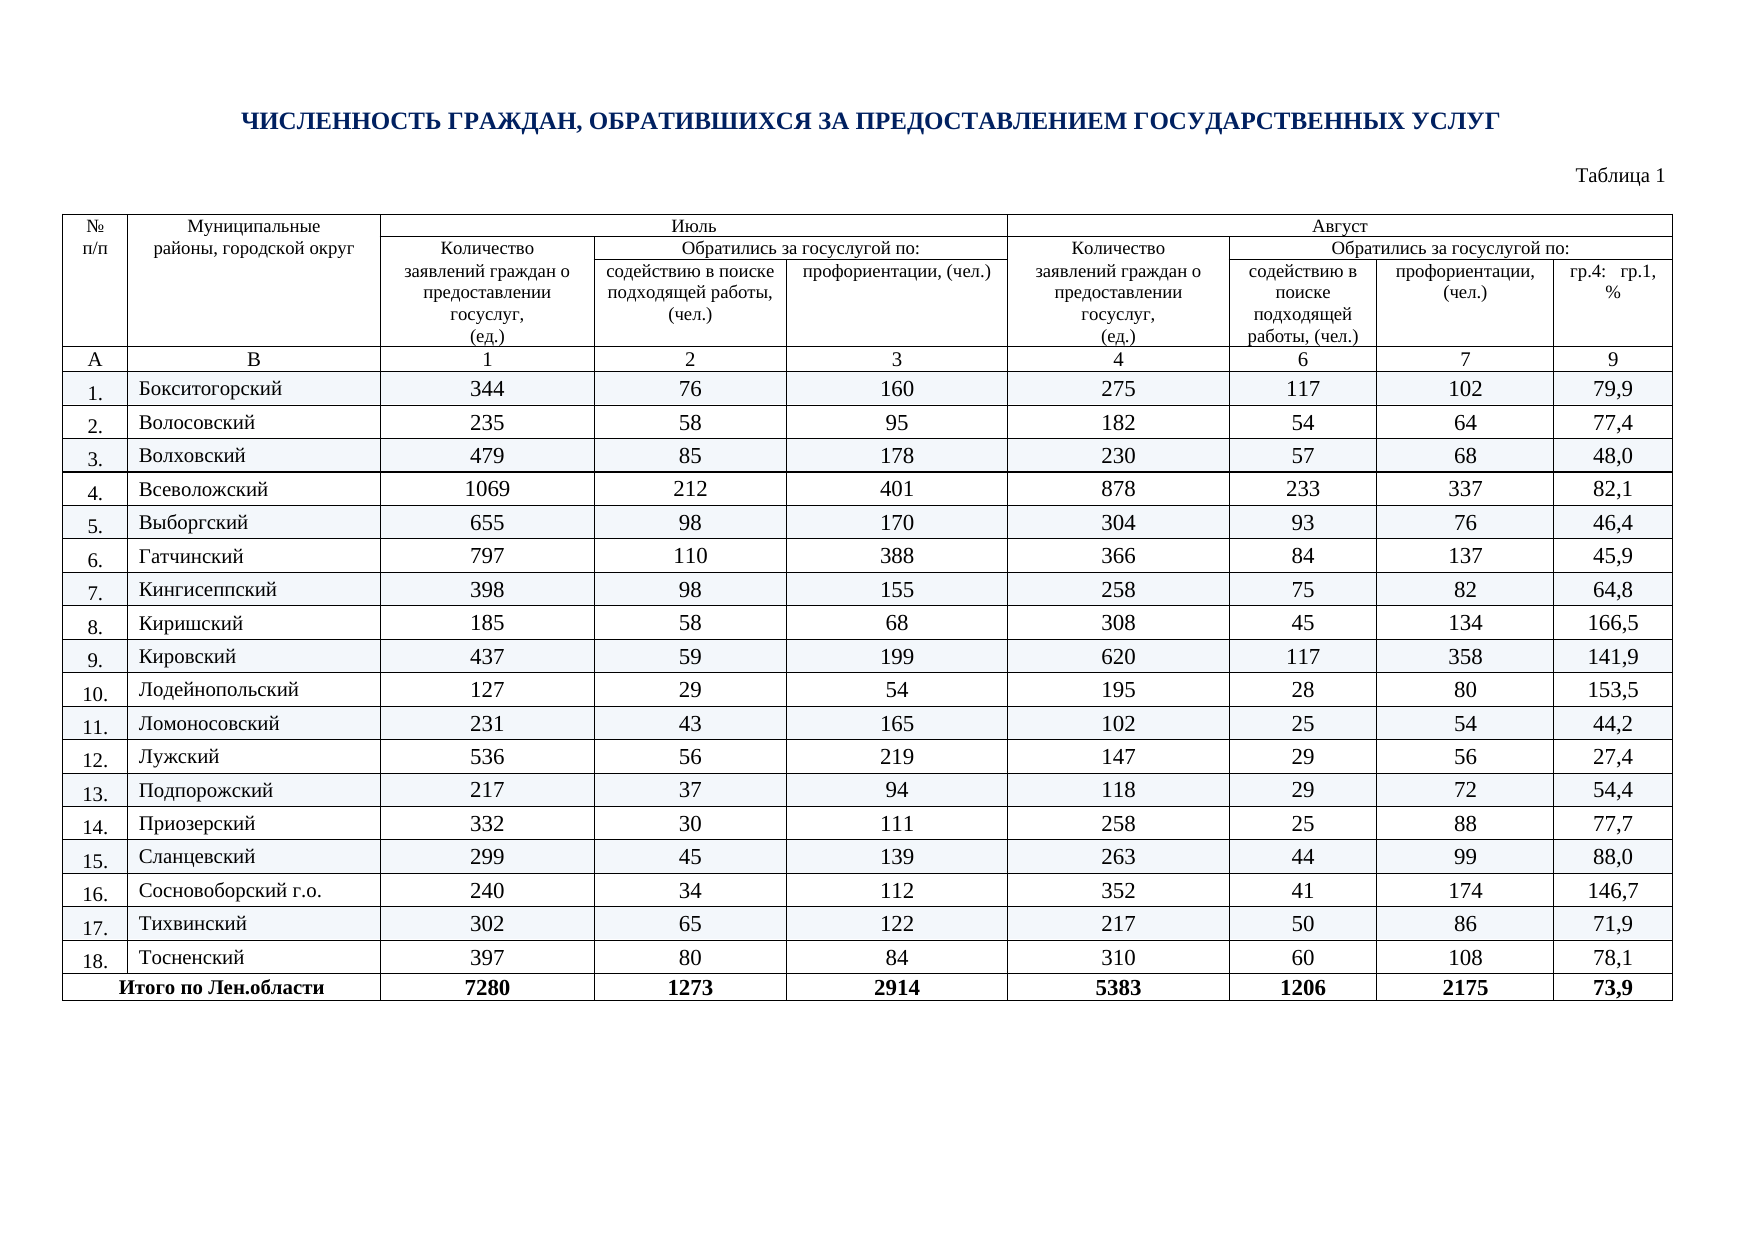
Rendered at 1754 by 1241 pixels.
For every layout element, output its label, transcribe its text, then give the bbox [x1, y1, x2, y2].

table_cell 76 [1377, 506, 1553, 538]
table_header Август [1008, 215, 1672, 236]
table_cell 34 [595, 874, 786, 906]
table_cell Количество [1008, 237, 1229, 259]
table_cell 44,2 [1554, 707, 1672, 739]
table_cell Итого по Лен.области [63, 974, 380, 1000]
table_cell 127 [381, 673, 594, 706]
table_cell содействию в поиске подходящей работы, (чел.) [595, 260, 786, 346]
table_cell 46,4 [1554, 506, 1672, 538]
table_cell 302 [381, 907, 594, 939]
table_cell заявлений граждан о предоставлении госуслуг, (ед.) [1008, 259, 1229, 346]
table_cell профориентации, (чел.) [787, 260, 1007, 346]
table_cell 73,9 [1554, 974, 1672, 1000]
table_header № [63, 215, 127, 236]
table_cell 332 [381, 807, 594, 839]
table_cell 2914 [787, 974, 1007, 1000]
table_cell 2. [63, 406, 127, 438]
table_cell 160 [787, 372, 1007, 404]
table_cell В [128, 347, 380, 371]
table_cell 1. [63, 372, 127, 404]
table_cell 98 [595, 506, 786, 538]
table_cell 174 [1377, 874, 1553, 906]
table_cell 7. [63, 573, 127, 605]
table_cell 352 [1008, 874, 1229, 906]
table_cell 878 [1008, 473, 1229, 505]
table_cell 170 [787, 506, 1007, 538]
table_cell [63, 259, 127, 346]
table_cell 797 [381, 539, 594, 572]
table_cell 620 [1008, 640, 1229, 672]
table_header Июль [381, 215, 1007, 236]
table_cell 240 [381, 874, 594, 906]
table_cell Обратились за госуслугой по: [595, 237, 1007, 259]
table_cell 437 [381, 640, 594, 672]
table_cell 3 [787, 347, 1007, 371]
table_cell 94 [787, 774, 1007, 806]
table_cell 88 [1377, 807, 1553, 839]
table_cell 146,7 [1554, 874, 1672, 906]
table_cell 5. [63, 506, 127, 538]
text ЧИСЛЕННОСТЬ ГРАЖДАН, ОБРАТИВШИХСЯ ЗА ПРЕДОСТАВЛЕНИЕМ ГОСУДАРСТВЕННЫХ УСЛУГ [74, 106, 1668, 135]
table_cell 110 [595, 539, 786, 572]
table_cell 182 [1008, 406, 1229, 438]
table_cell 75 [1230, 573, 1376, 605]
table_cell Выборгский [128, 506, 380, 538]
table_cell 137 [1377, 539, 1553, 572]
table_cell 9 [1554, 347, 1672, 371]
table_cell 212 [595, 473, 786, 505]
table_cell 80 [1377, 673, 1553, 706]
table_cell 44 [1230, 840, 1376, 873]
table_cell 147 [1008, 740, 1229, 772]
table_cell 28 [1230, 673, 1376, 706]
table_cell 48,0 [1554, 439, 1672, 471]
table_cell 16. [63, 874, 127, 906]
table_cell Волховский [128, 439, 380, 471]
table_cell 54 [1230, 406, 1376, 438]
table_cell [128, 259, 380, 346]
table_cell 27,4 [1554, 740, 1672, 772]
table_cell 231 [381, 707, 594, 739]
table_cell 99 [1377, 840, 1553, 873]
table_cell 95 [787, 406, 1007, 438]
table_cell 337 [1377, 473, 1553, 505]
table_cell 1206 [1230, 974, 1376, 1000]
table_cell 25 [1230, 807, 1376, 839]
table_cell Лужский [128, 740, 380, 772]
table_cell 7280 [381, 974, 594, 1000]
table_cell 2175 [1377, 974, 1553, 1000]
table_cell 299 [381, 840, 594, 873]
table_cell 72 [1377, 774, 1553, 806]
table_cell 217 [381, 774, 594, 806]
table_cell 1069 [381, 473, 594, 505]
table_cell 13. [63, 774, 127, 806]
table_cell 102 [1008, 707, 1229, 739]
table_cell 37 [595, 774, 786, 806]
table_cell Подпорожский [128, 774, 380, 806]
table_cell 57 [1230, 439, 1376, 471]
table_cell 29 [595, 673, 786, 706]
table_cell 84 [787, 941, 1007, 973]
table_cell 479 [381, 439, 594, 471]
table_cell 76 [595, 372, 786, 404]
text Таблица 1 [74, 163, 1665, 187]
table_cell 397 [381, 941, 594, 973]
table_cell 118 [1008, 774, 1229, 806]
table_cell 98 [595, 573, 786, 605]
table_cell Обратились за госуслугой по: [1230, 237, 1672, 259]
table_cell 41 [1230, 874, 1376, 906]
table_cell 17. [63, 907, 127, 939]
table_cell Тосненский [128, 941, 380, 973]
table_cell 258 [1008, 807, 1229, 839]
table_cell 60 [1230, 941, 1376, 973]
table_cell Кингисеппский [128, 573, 380, 605]
table_cell Кировский [128, 640, 380, 672]
table_cell 304 [1008, 506, 1229, 538]
table_cell 8. [63, 606, 127, 639]
table_cell 12. [63, 740, 127, 772]
table_cell 141,9 [1554, 640, 1672, 672]
table_cell 1273 [595, 974, 786, 1000]
table_cell 344 [381, 372, 594, 404]
table_cell 45 [595, 840, 786, 873]
table_cell профориентации, (чел.) [1377, 260, 1553, 346]
table_cell 308 [1008, 606, 1229, 639]
table_cell Бокситогорский [128, 372, 380, 404]
table_cell 29 [1230, 740, 1376, 772]
table_cell 117 [1230, 372, 1376, 404]
table_cell 59 [595, 640, 786, 672]
table_cell 3. [63, 439, 127, 471]
table_cell 195 [1008, 673, 1229, 706]
table_cell 85 [595, 439, 786, 471]
table_cell Ломоносовский [128, 707, 380, 739]
table_cell 15. [63, 840, 127, 873]
table_cell 58 [595, 606, 786, 639]
table_cell 54,4 [1554, 774, 1672, 806]
table_cell Cосновоборский г.о. [128, 874, 380, 906]
table_cell 88,0 [1554, 840, 1672, 873]
table_cell 366 [1008, 539, 1229, 572]
table_cell 5383 [1008, 974, 1229, 1000]
table_cell Тихвинский [128, 907, 380, 939]
table_cell 263 [1008, 840, 1229, 873]
table_cell 78,1 [1554, 941, 1672, 973]
table_cell 536 [381, 740, 594, 772]
table_cell 155 [787, 573, 1007, 605]
table_cell 178 [787, 439, 1007, 471]
table_cell 112 [787, 874, 1007, 906]
table_cell 18. [63, 941, 127, 973]
table_cell 6 [1230, 347, 1376, 371]
table_cell 82 [1377, 573, 1553, 605]
table_cell 185 [381, 606, 594, 639]
table_cell 86 [1377, 907, 1553, 939]
table_cell Волосовский [128, 406, 380, 438]
table_cell содействию в поиске подходящей работы, (чел.) [1230, 260, 1376, 346]
table_cell 29 [1230, 774, 1376, 806]
table_cell 4 [1008, 347, 1229, 371]
table_cell 275 [1008, 372, 1229, 404]
table_cell гр.4: гр.1, % [1554, 260, 1672, 346]
table_cell 80 [595, 941, 786, 973]
table_cell 64 [1377, 406, 1553, 438]
table_cell 122 [787, 907, 1007, 939]
table_cell 398 [381, 573, 594, 605]
table_cell 102 [1377, 372, 1553, 404]
table_cell 56 [1377, 740, 1553, 772]
table_cell 219 [787, 740, 1007, 772]
table_cell Приозерский [128, 807, 380, 839]
table_cell А [63, 347, 127, 371]
table_cell 84 [1230, 539, 1376, 572]
table_cell Количество [381, 237, 594, 259]
table_cell 165 [787, 707, 1007, 739]
table_cell 50 [1230, 907, 1376, 939]
table_cell 111 [787, 807, 1007, 839]
table_cell 54 [787, 673, 1007, 706]
table_cell заявлений граждан о предоставлении госуслуг, (ед.) [381, 259, 594, 346]
table_cell 310 [1008, 941, 1229, 973]
table_cell 199 [787, 640, 1007, 672]
table_cell 2 [595, 347, 786, 371]
table_cell 30 [595, 807, 786, 839]
table_cell 217 [1008, 907, 1229, 939]
table_cell 54 [1377, 707, 1553, 739]
table_cell 108 [1377, 941, 1553, 973]
table_cell 71,9 [1554, 907, 1672, 939]
table_cell 64,8 [1554, 573, 1672, 605]
table_cell 65 [595, 907, 786, 939]
table_cell 401 [787, 473, 1007, 505]
table_cell 117 [1230, 640, 1376, 672]
table_cell 9. [63, 640, 127, 672]
table_cell 79,9 [1554, 372, 1672, 404]
table_cell 6. [63, 539, 127, 572]
table_cell 153,5 [1554, 673, 1672, 706]
table_cell 235 [381, 406, 594, 438]
table_cell 388 [787, 539, 1007, 572]
table_cell 1 [381, 347, 594, 371]
table_cell 655 [381, 506, 594, 538]
table_cell 56 [595, 740, 786, 772]
table_cell Гатчинский [128, 539, 380, 572]
table_cell 139 [787, 840, 1007, 873]
table_cell 25 [1230, 707, 1376, 739]
table_cell 11. [63, 707, 127, 739]
table_cell 77,7 [1554, 807, 1672, 839]
table_cell 4. [63, 473, 127, 505]
table_cell Киришский [128, 606, 380, 639]
table_cell 233 [1230, 473, 1376, 505]
table_cell 93 [1230, 506, 1376, 538]
table_cell 358 [1377, 640, 1553, 672]
table_cell п/п [63, 236, 127, 259]
table_cell 77,4 [1554, 406, 1672, 438]
table_cell 7 [1377, 347, 1553, 371]
table_cell 10. [63, 673, 127, 706]
table_cell 82,1 [1554, 473, 1672, 505]
table_cell Всеволожский [128, 473, 380, 505]
table_cell 14. [63, 807, 127, 839]
table_cell районы, городской округ [128, 236, 380, 259]
table_cell 58 [595, 406, 786, 438]
table_cell 230 [1008, 439, 1229, 471]
table_cell 258 [1008, 573, 1229, 605]
table_cell 43 [595, 707, 786, 739]
table_cell 68 [787, 606, 1007, 639]
table_cell 166,5 [1554, 606, 1672, 639]
table_cell Сланцевский [128, 840, 380, 873]
table_cell 45 [1230, 606, 1376, 639]
table_cell Лодейнопольский [128, 673, 380, 706]
table_cell 68 [1377, 439, 1553, 471]
table_cell 134 [1377, 606, 1553, 639]
table_header Муниципальные [128, 215, 380, 236]
table_cell 45,9 [1554, 539, 1672, 572]
